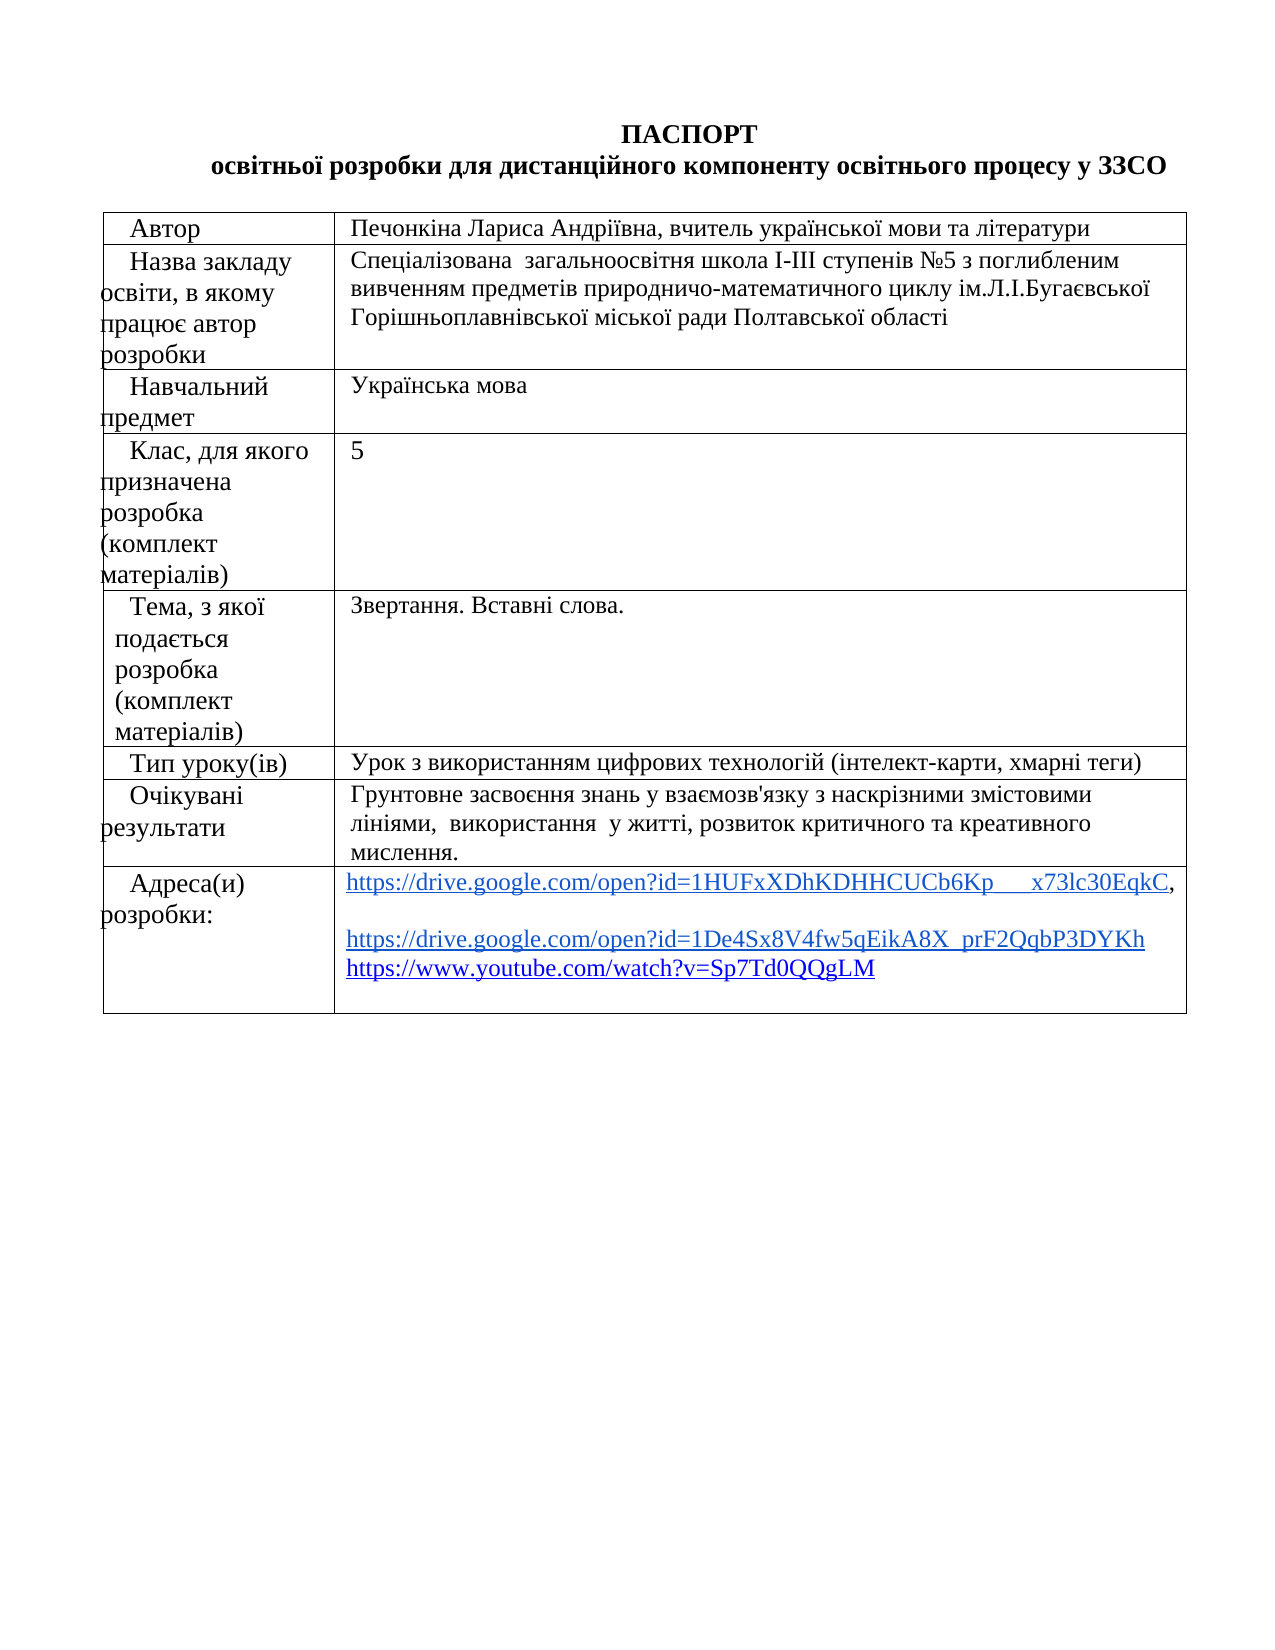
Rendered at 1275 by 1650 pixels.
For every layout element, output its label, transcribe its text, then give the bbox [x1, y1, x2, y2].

table_cell Українська мова [335, 370, 1186, 433]
text ПАСПОРТ [162, 118, 1186, 149]
table_cell Назва закладу освіти, в якому працює автор розробки [104, 245, 334, 369]
table_cell 5 [335, 434, 1186, 589]
table_cell https://drive.google.com/open?id=1HUFxXDhKDHHCUCb6Kp___x73lc30EqkC, https://drive.google.com/open?id=1De4Sx8V4fw5qEikA8X_prF2QqbP3DYKh https://www.youtube.com/watch?v=Sp7Td0QQgLM [335, 867, 1186, 1013]
table_header Печонкіна Лариса Андріївна, вчитель української мови та літератури [335, 213, 1186, 244]
text освітньої розробки для дистанційного компоненту освітнього процесу у ЗЗСО [162, 149, 1186, 180]
table_header Автор [104, 213, 334, 244]
table_cell Грунтовне засвоєння знань у взаємозв'язку з наскрізними змістовими лініями, використання у житті, розвиток критичного та креативного мислення. [335, 780, 1186, 866]
table_cell Очікувані результати [104, 780, 334, 866]
table_cell Тип уроку(ів) [104, 747, 334, 778]
table_cell Урок з використанням цифрових технологій (інтелект-карти, хмарні теги) [335, 747, 1186, 778]
table_cell Спеціалізована загальноосвітня школа І-ІІІ ступенів №5 з поглибленим вивченням предметів природничо-математичного циклу ім.Л.І.Бугаєвської Горішньоплавнівської міської ради Полтавської області [335, 245, 1186, 369]
table_cell Клас, для якого призначена розробка (комплект матеріалів) [104, 434, 334, 589]
table_cell Звертання. Вставні слова. [335, 591, 1186, 746]
table_cell Тема, з якої подається розробка (комплект матеріалів) [104, 591, 334, 746]
table_cell Навчальний предмет [104, 370, 334, 433]
table_cell Адреса(и) розробки: [104, 867, 334, 1013]
